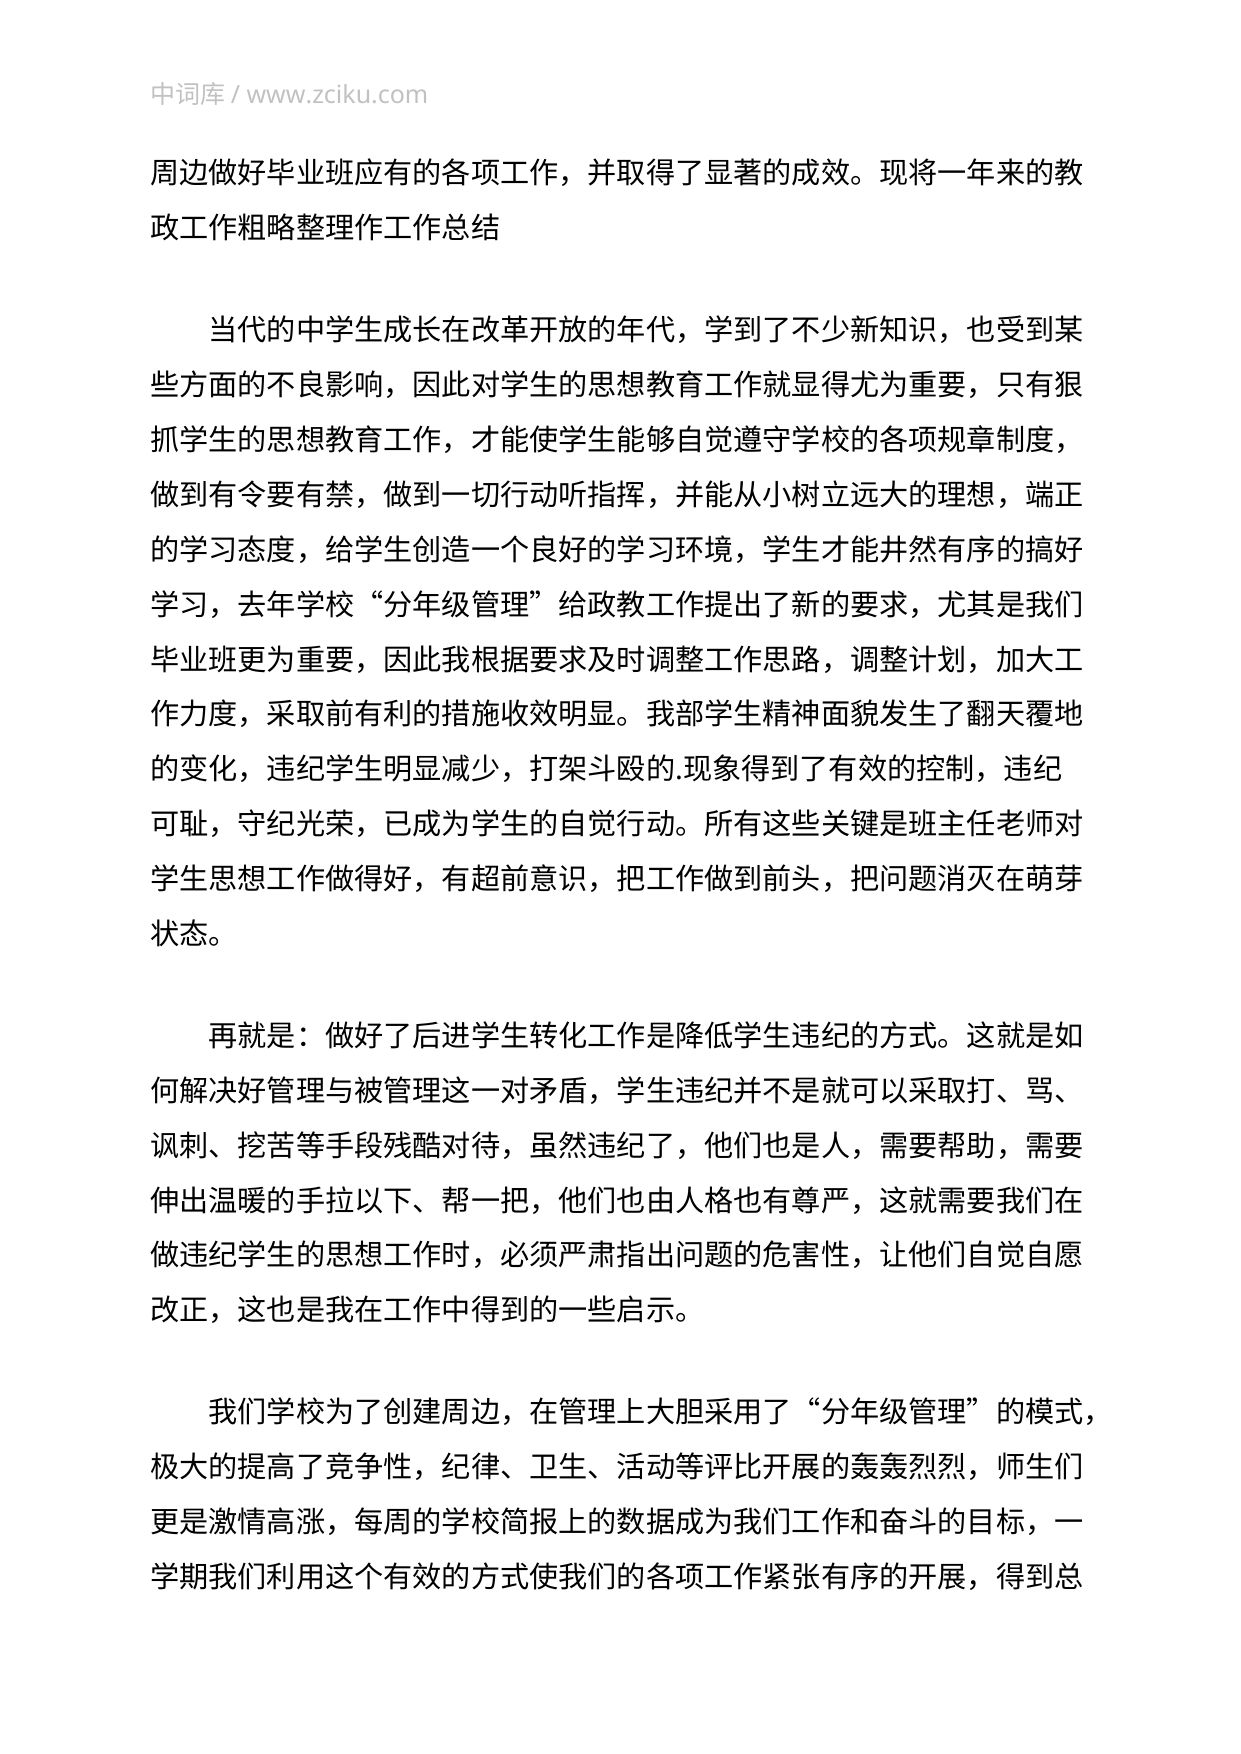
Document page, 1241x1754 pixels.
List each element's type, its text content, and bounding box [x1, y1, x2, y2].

text 当代的中学生成长在改革开放的年代，学到了不少新知识，也受到某些方面的不良影响，因此对学生的思想教育工作就显得尤为重要，只有狠抓学生的思想教育工作，才能使学生能够自觉遵守学校的各项规章制度，做到有令要有禁，做到一切行动听指挥，并能从小树立远大的理想，端正的学习态度，给学生创造一个良好的学习环境，学生才能井然有序的搞好学习，去年学校“分年级管理”给政教工作提出了新的要求，尤其是我们毕业班更为重要，因此我根据要求及时调整工作思路，调整计划，加大工作力度，采取前有利的措施收效明显。我部学生精神面貌发生了翻天覆地的变化，违纪学生明显减少，打架斗殴的.现象得到了有效的控制，违纪可耻，守纪光荣，已成为学生的自觉行动。所有这些关键是班主任老师对学生思想工作做得好，有超前意识，把工作做到前头，把问题消灭在萌芽状态。 [150, 307, 1090, 953]
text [150, 150, 1090, 247]
text 再就是：做好了后进学生转化工作是降低学生违纪的方式。这就是如何解决好管理与被管理这一对矛盾，学生违纪并不是就可以采取打、骂、讽刺、挖苦等手段残酷对待，虽然违纪了，他们也是人，需要帮助，需要伸出温暖的手拉以下、帮一把，他们也由人格也有尊严，这就需要我们在做违纪学生的思想工作时，必须严肃指出问题的危害性，让他们自觉自愿改正，这也是我在工作中得到的一些启示。 [150, 1012, 1090, 1329]
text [150, 1389, 1090, 1596]
